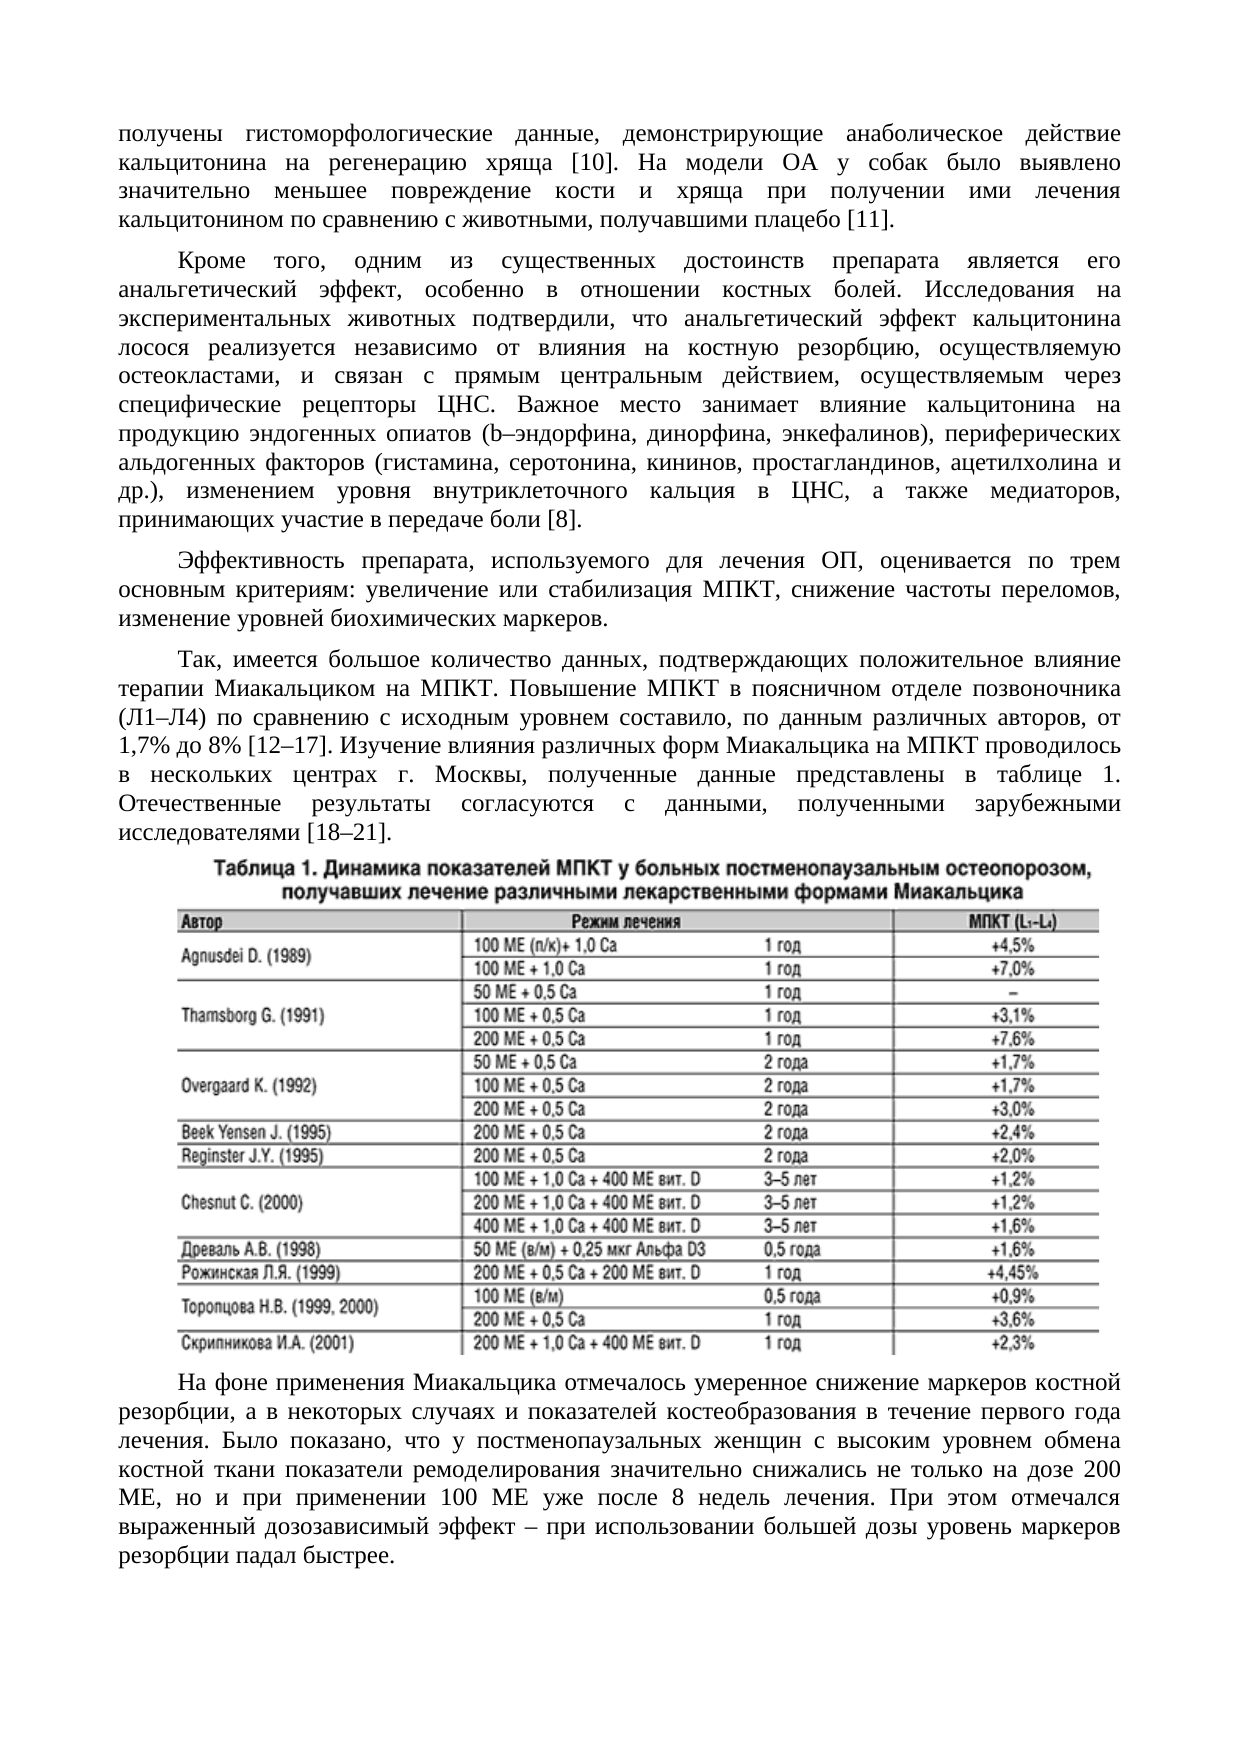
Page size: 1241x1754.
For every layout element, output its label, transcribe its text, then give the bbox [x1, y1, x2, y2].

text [118, 118, 1122, 233]
text Кроме того, одним из существенных достоинств препарата является его анальгетический эффект, особенно в отношении костных болей. Исследования на экспериментальных животных подтвердили, что анальгетический эффект кальцитонина лосося реализуется независимо от влияния на костную резорбцию, осуществляемую остеокластами, и связан с прямым центральным действием, осуществляемым через специфические рецепторы ЦНС. Важное место занимает влияние кальцитонина на продукцию эндогенных опиатов (b–эндорфина, динорфина, энкефалинов), периферических альдогенных факторов (гистамина, серотонина, кининов, простагландинов, ацетилхолина и др.), изменением уровня внутриклеточного кальция в ЦНС, а также медиаторов, принимающих участие в передаче боли [8]. [118, 246, 1122, 533]
text Эффективность препарата, используемого для лечения ОП, оценивается по трем основным критериям: увеличение или стабилизация МПКТ, снижение частоты переломов, изменение уровней биохимических маркеров. [118, 546, 1122, 632]
text Так, имеется большое количество данных, подтверждающих положительное влияние терапии Миакальциком на МПКТ. Повышение МПКТ в поясничном отделе позвоночника (Л1–Л4) по сравнению с исходным уровнем составило, по данным различных авторов, от 1,7% до 8% [12–17]. Изучение влияния различных форм Миакальцика на МПКТ проводилось в нескольких центрах г. Москвы, полученные данные представлены в таблице 1. Отечественные результаты согласуются с данными, полученными зарубежными исследователями [18–21]. [118, 644, 1122, 846]
picture [177, 858, 1100, 1355]
text На фоне применения Миакальцика отмечалось умеренное снижение маркеров костной резорбции, а в некоторых случаях и показателей костеобразования в течение первого года лечения. Было показано, что у постменопаузальных женщин с высоким уровнем обмена костной ткани показатели ремоделирования значительно снижались не только на дозе 200 МЕ, но и при применении 100 МЕ уже после 8 недель лечения. При этом отмечался выраженный дозозависимый эффект – при использовании большей дозы уровень маркеров резорбции падал быстрее. [118, 1367, 1122, 1569]
